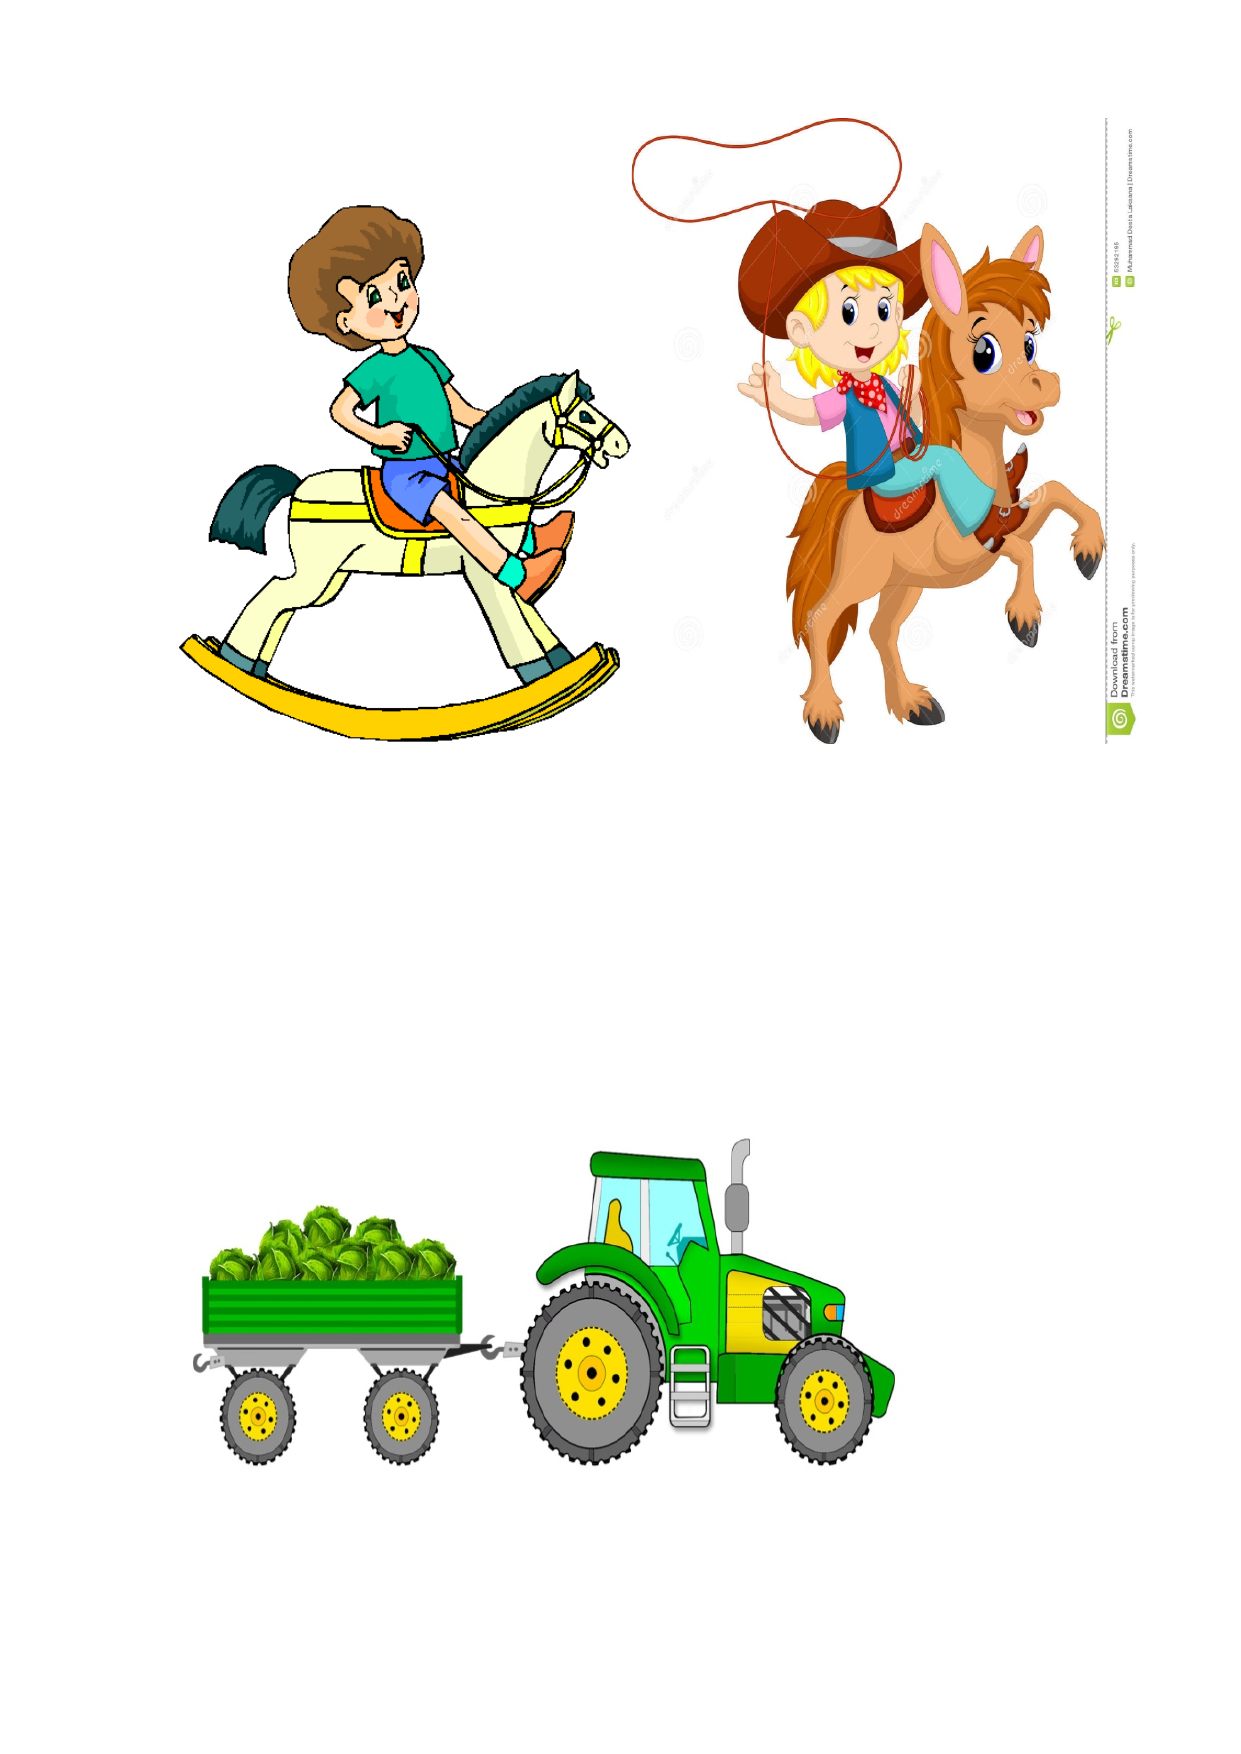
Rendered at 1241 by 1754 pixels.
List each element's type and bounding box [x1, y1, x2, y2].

picture [177, 118, 1140, 744]
picture [177, 1038, 910, 1556]
